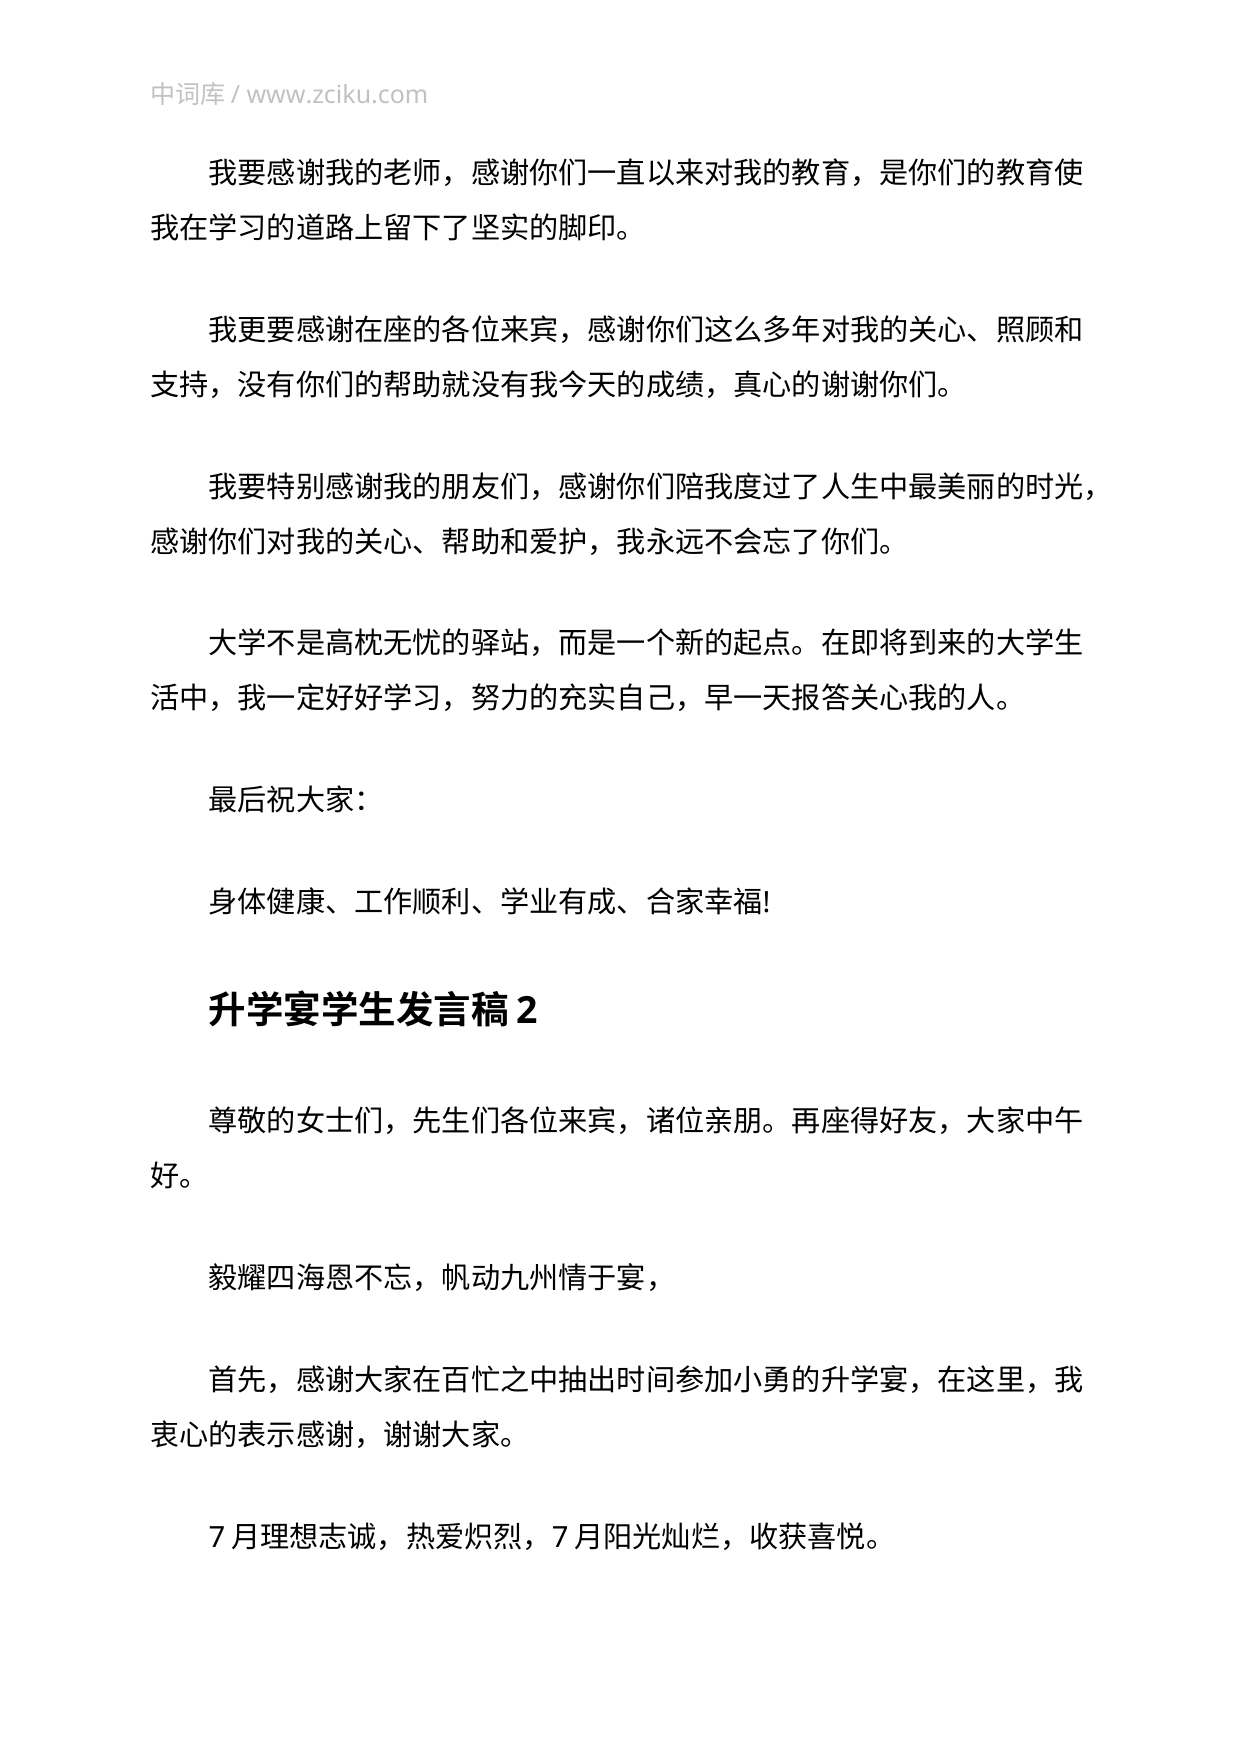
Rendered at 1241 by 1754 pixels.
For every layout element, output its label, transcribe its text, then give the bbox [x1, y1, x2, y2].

text 升学宴学生发言稿2 [150, 980, 1090, 1035]
text 我要特别感谢我的朋友们，感谢你们陪我度过了人生中最美丽的时光，感谢你们对我的关心、帮助和爱护，我永远不会忘了你们。 [150, 463, 1090, 561]
text 我更要感谢在座的各位来宾，感谢你们这么多年对我的关心、照顾和支持，没有你们的帮助就没有我今天的成绩，真心的谢谢你们。 [150, 307, 1090, 404]
text 7月理想志诚，热爱炽烈，7月阳光灿烂，收获喜悦。 [150, 1513, 1090, 1556]
text 尊敬的女士们，先生们各位来宾，诸位亲朋。再座得好友，大家中午好。 [150, 1098, 1090, 1195]
text 最后祝大家： [150, 777, 1090, 819]
text 毅耀四海恩不忘，帆动九州情于宴， [150, 1255, 1090, 1297]
text 身体健康、工作顺利、学业有成、合家幸福! [150, 878, 1090, 921]
text 首先，感谢大家在百忙之中抽出时间参加小勇的升学宴，在这里，我衷心的表示感谢，谢谢大家。 [150, 1356, 1090, 1454]
text 我要感谢我的老师，感谢你们一直以来对我的教育，是你们的教育使我在学习的道路上留下了坚实的脚印。 [150, 150, 1090, 247]
text 大学不是高枕无忧的驿站，而是一个新的起点。在即将到来的大学生活中，我一定好好学习，努力的充实自己，早一天报答关心我的人。 [150, 620, 1090, 717]
